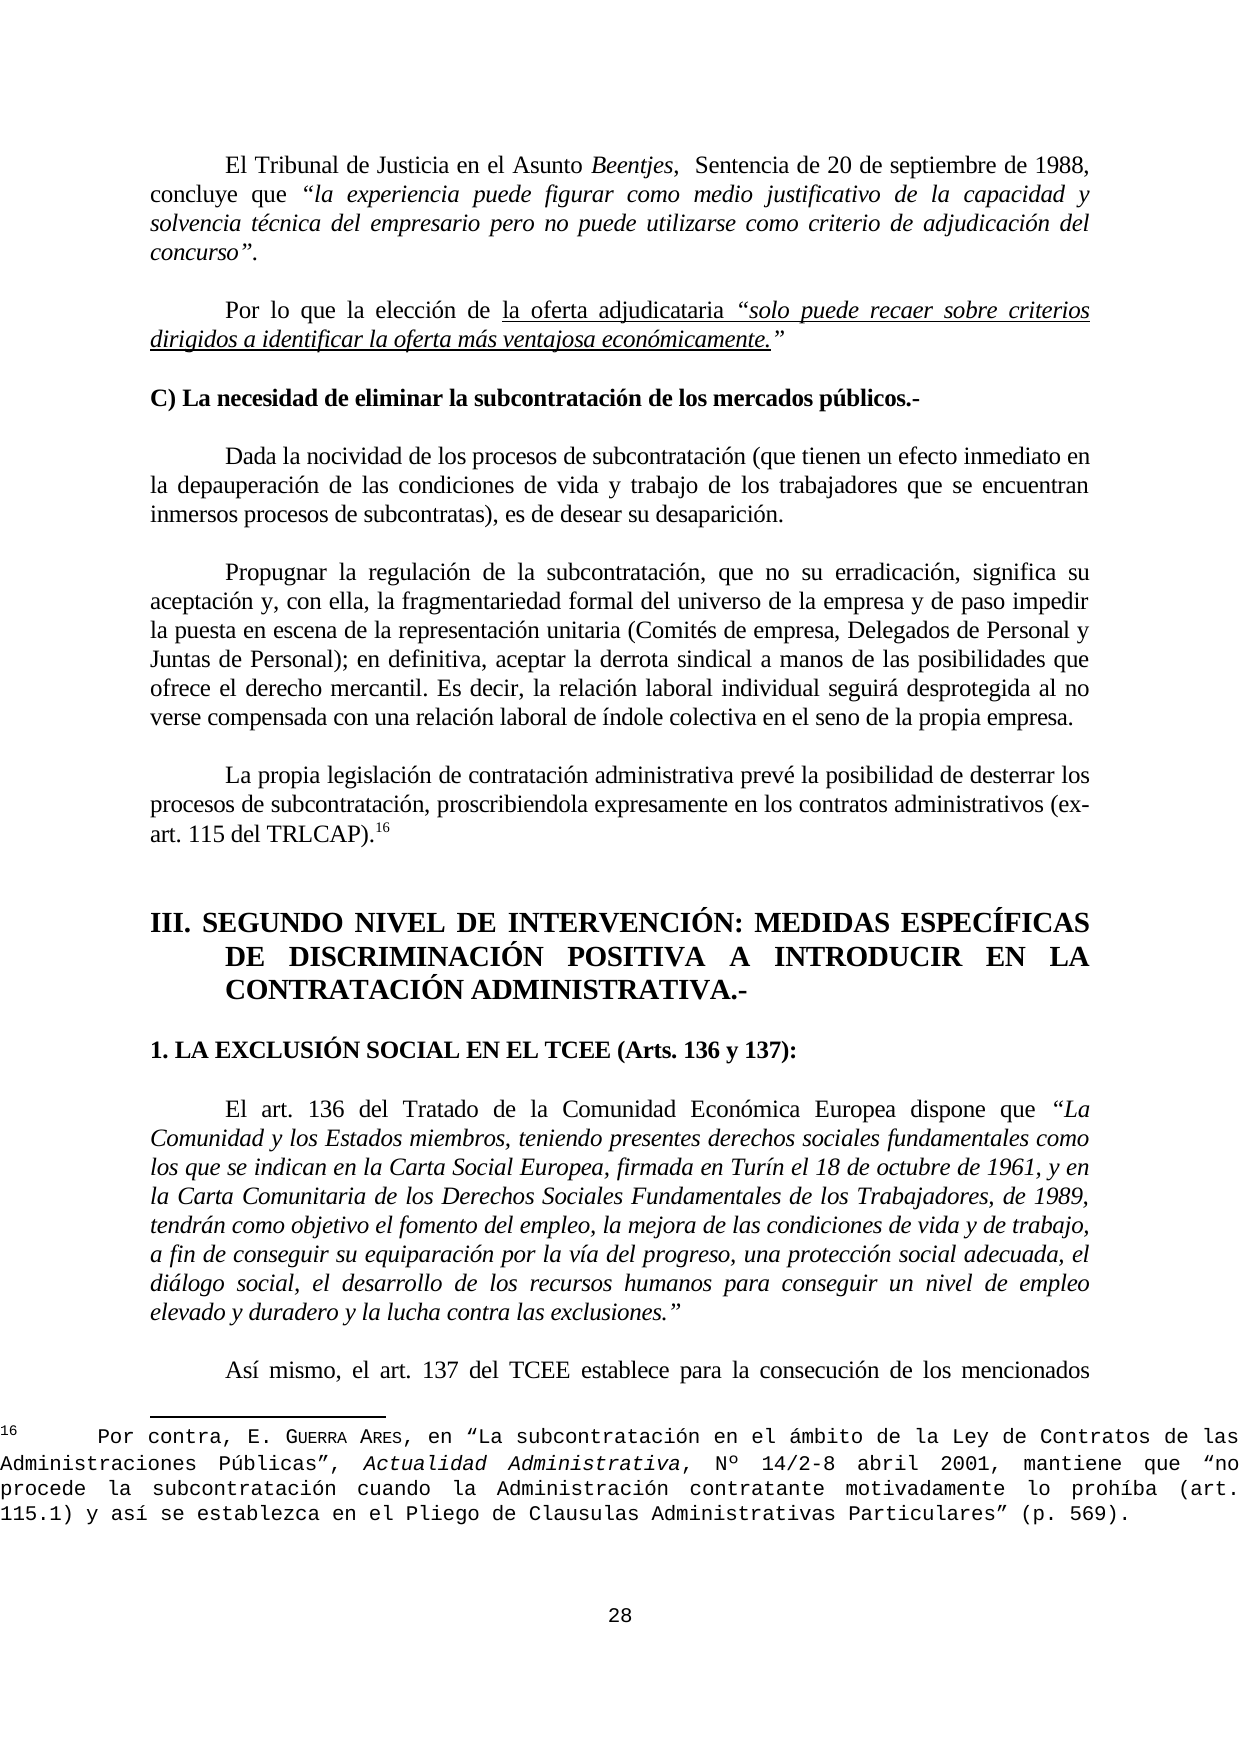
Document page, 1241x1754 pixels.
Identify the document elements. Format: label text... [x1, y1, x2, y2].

text C) La necesidad de eliminar la subcontratación de los mercados públicos.- [150, 382, 1090, 412]
text Propugnar la regulación de la subcontratación, que no su erradicación, significa su aceptación y, con ella, la fragmentariedad formal del universo de la empresa y de paso impedir la puesta en escena de la representación unitaria (Comités de empresa, Delegados de Personal y Juntas de Personal); en definitiva, aceptar la derrota sindical a manos de las posibilidades que ofrece el derecho mercantil. Es decir, la relación laboral individual seguirá desprotegida al no verse compensada con una relación laboral de índole colectiva en el seno de la propia empresa. [150, 557, 1090, 731]
text III. SEGUNDO NIVEL DE INTERVENCIÓN: MEDIDAS ESPECÍFICAS DE DISCRIMINACIÓN POSITIVA A INTRODUCIR EN LA CONTRATACIÓN ADMINISTRATIVA.- [150, 906, 1090, 1006]
text El Tribunal de Justicia en el Asunto Beentjes, Sentencia de 20 de septiembre de 1988, concluye que “la experiencia puede figurar como medio justificativo de la capacidad y solvencia técnica del empresario pero no puede utilizarse como criterio de adjudicación del concurso”. [150, 150, 1090, 266]
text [150, 1355, 1090, 1384]
text El art. 136 del Tratado de la Comunidad Económica Europea dispone que “La Comunidad y los Estados miembros, teniendo presentes derechos sociales fundamentales como los que se indican en la Carta Social Europea, firmada en Turín el 18 de octubre de 1961, y en la Carta Comunitaria de los Derechos Sociales Fundamentales de los Trabajadores, de 1989, tendrán como objetivo el fomento del empleo, la mejora de las condiciones de vida y de trabajo, a fin de conseguir su equiparación por la vía del progreso, una protección social adecuada, el diálogo social, el desarrollo de los recursos humanos para conseguir un nivel de empleo elevado y duradero y la lucha contra las exclusiones.” [150, 1093, 1090, 1326]
text 1. LA EXCLUSIÓN SOCIAL EN EL TCEE (Arts. 136 y 137): [150, 1035, 1090, 1064]
text Por lo que la elección de la oferta adjudicataria “solo puede recaer sobre criterios dirigidos a identificar la oferta más ventajosa económicamente.” [150, 295, 1090, 353]
text La propia legislación de contratación administrativa prevé la posibilidad de desterrar los procesos de subcontratación, proscribiendola expresamente en los contratos administrativos (ex-art. 115 del TRLCAP). [150, 760, 1090, 847]
text Dada la nocividad de los procesos de subcontratación (que tienen un efecto inmediato en la depauperación de las condiciones de vida y trabajo de los trabajadores que se encuentran inmersos procesos de subcontratas), es de desear su desaparición. [150, 441, 1090, 528]
